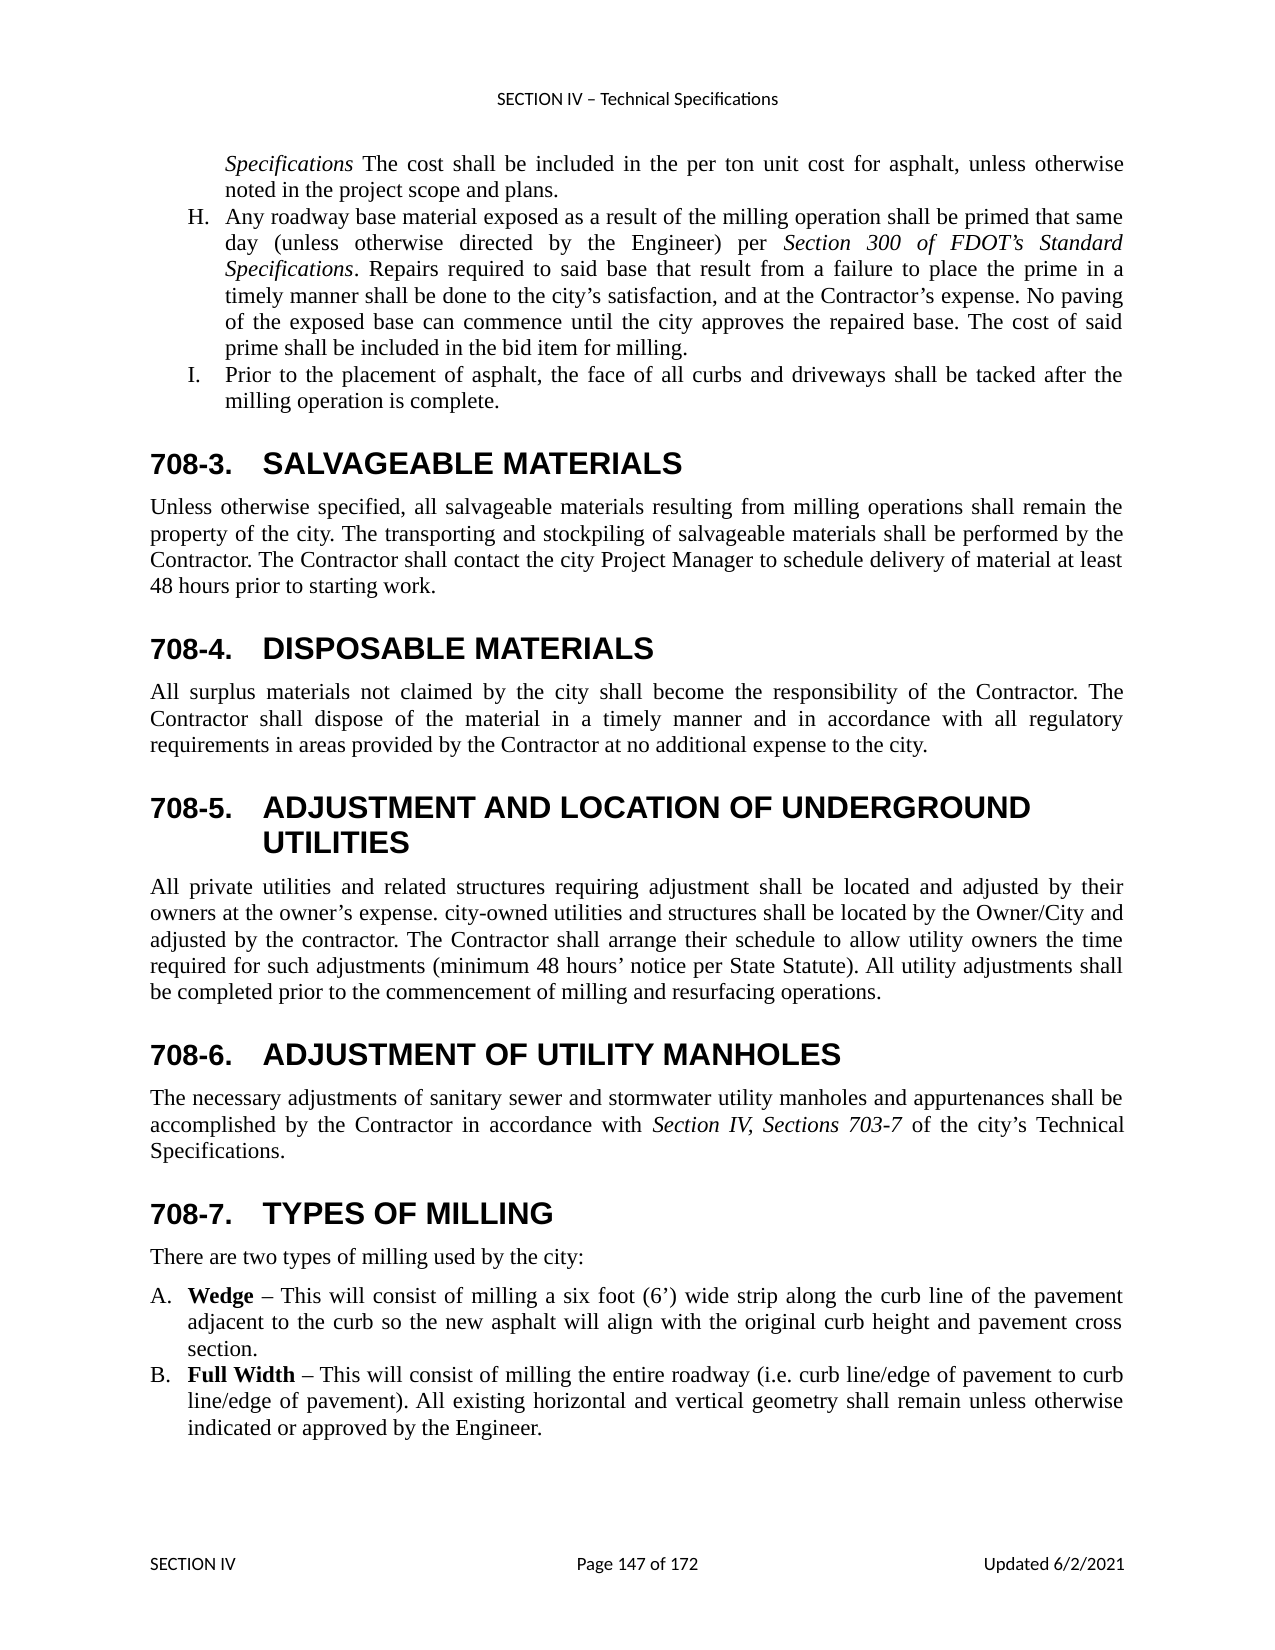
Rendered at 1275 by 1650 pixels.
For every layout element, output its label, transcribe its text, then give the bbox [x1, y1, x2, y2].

text The necessary adjustments of sanitary sewer and stormwater utility manholes and appurtenances shall be accomplished by the Contractor in accordance with Section IV, Sections 703-7 of the city’s Technical Specifications. [150, 1084, 1125, 1163]
text There are two types of milling used by the city: [150, 1243, 1125, 1269]
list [187, 150, 1125, 203]
list Any roadway base material exposed as a result of the milling operation shall be primed that same day (unless otherwise directed by the Engineer) per Section 300 of FDOT’s Standard Specifications. Repairs required to said base that result from a failure to place the prime in a timely manner shall be done to the city’s satisfaction, and at the Contractor’s expense. No paving of the exposed base can commence until the city approves the repaired base. The cost of said prime shall be included in the bid item for milling. [187, 203, 1125, 361]
list Wedge – This will consist of milling a six foot (6’) wide strip along the curb line of the pavement adjacent to the curb so the new asphalt will align with the original curb height and pavement cross section. [150, 1282, 1125, 1361]
list Full Width – This will consist of milling the entire roadway (i.e. curb line/edge of pavement to curb line/edge of pavement). All existing horizontal and vertical geometry shall remain unless otherwise indicated or approved by the Engineer. [150, 1361, 1125, 1440]
subtitle TYPES OF MILLING [150, 1195, 1125, 1231]
text All private utilities and related structures requiring adjustment shall be located and adjusted by their owners at the owner’s expense. city-owned utilities and structures shall be located by the Owner/City and adjusted by the contractor. The Contractor shall arrange their schedule to allow utility owners the time required for such adjustments (minimum 48 hours’ notice per State Statute). All utility adjustments shall be completed prior to the commencement of milling and resurfacing operations. [150, 873, 1125, 1005]
list Prior to the placement of asphalt, the face of all curbs and driveways shall be tacked after the milling operation is complete. [187, 361, 1125, 413]
text Unless otherwise specified, all salvageable materials resulting from milling operations shall remain the property of the city. The transporting and stockpiling of salvageable materials shall be performed by the Contractor. The Contractor shall contact the city Project Manager to schedule delivery of material at least 48 hours prior to starting work. [150, 493, 1125, 599]
subtitle ADJUSTMENT AND LOCATION OF UNDERGROUND UTILITIES [150, 789, 1125, 861]
text All surplus materials not claimed by the city shall become the responsibility of the Contractor. The Contractor shall dispose of the material in a timely manner and in accordance with all regulatory requirements in areas provided by the Contractor at no additional expense to the city. [150, 678, 1125, 757]
subtitle ADJUSTMENT OF UTILITY MANHOLES [150, 1036, 1125, 1072]
subtitle SALVAGEABLE MATERIALS [150, 445, 1125, 481]
subtitle DISPOSABLE MATERIALS [150, 630, 1125, 666]
